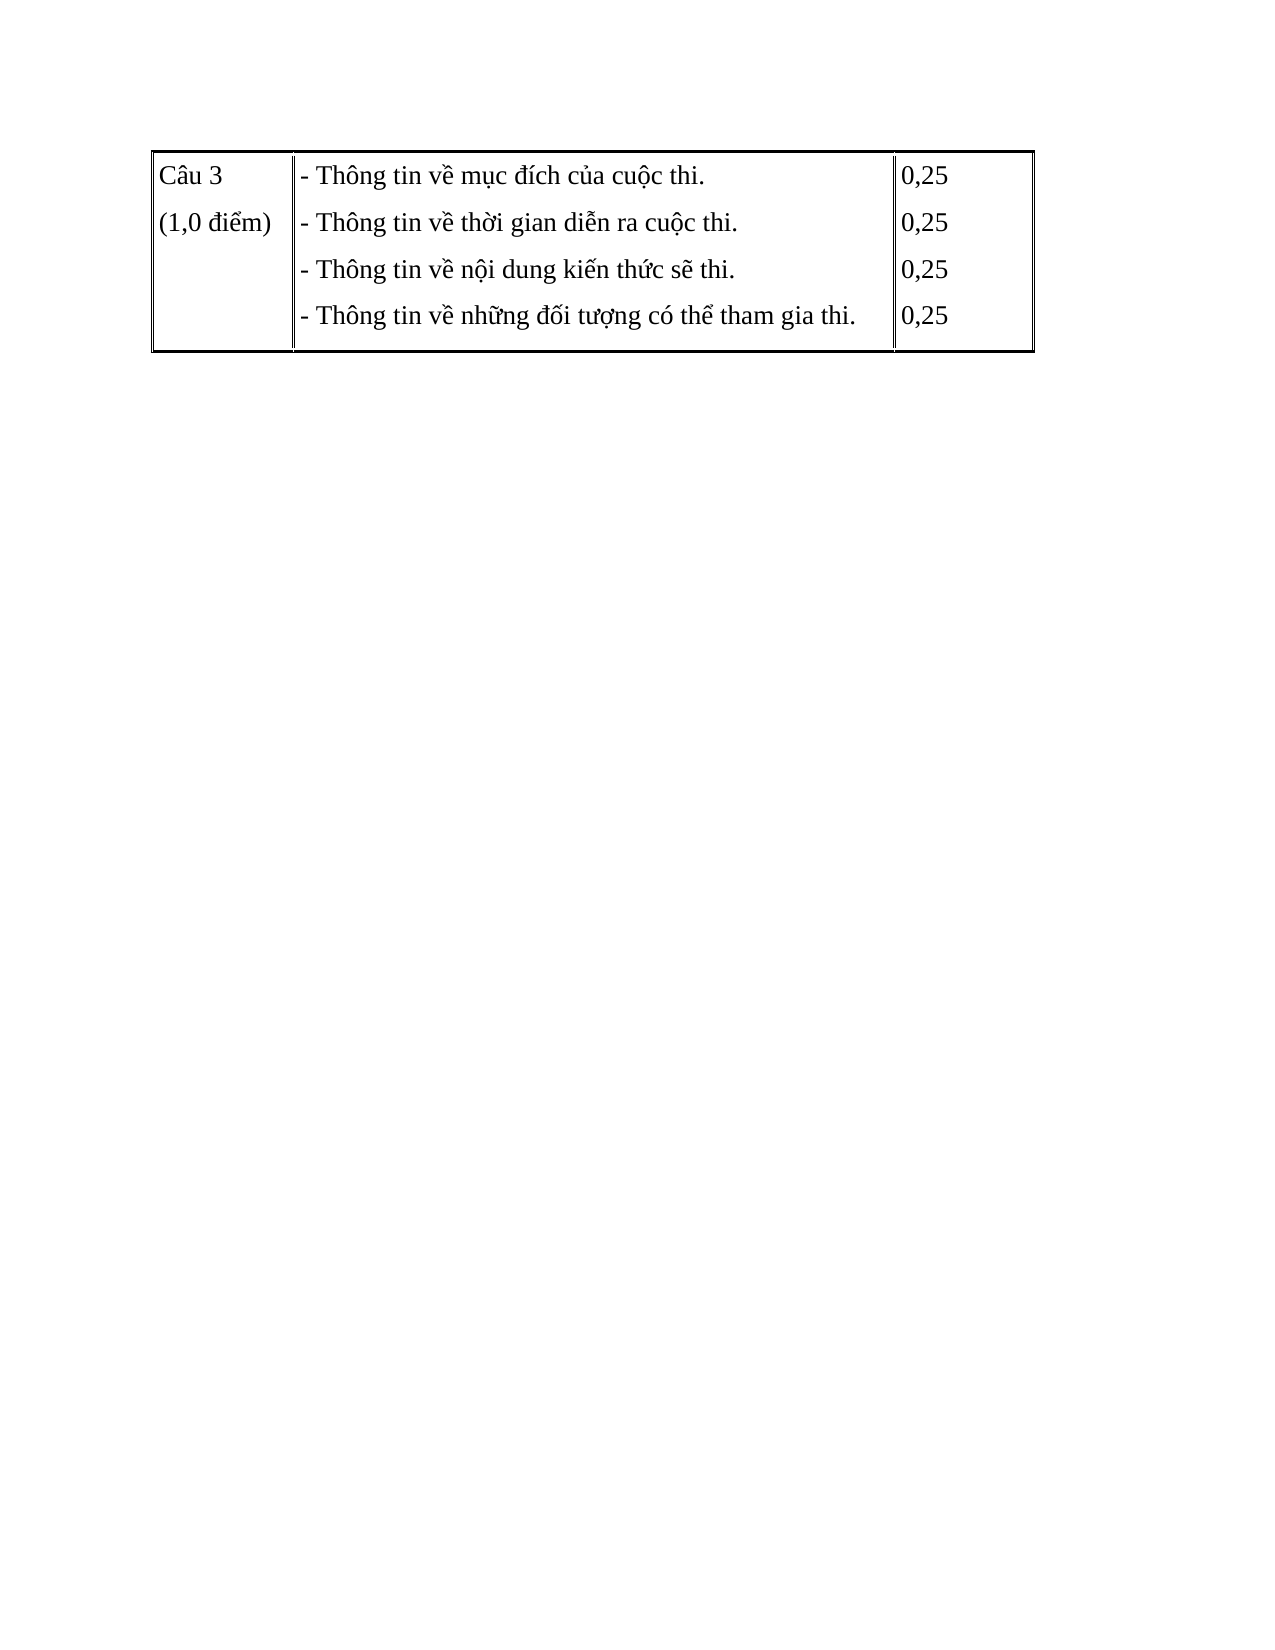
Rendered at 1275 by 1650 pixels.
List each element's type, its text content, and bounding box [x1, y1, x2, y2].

table_cell - Thông tin về mục đích của cuộc thi. - Thông tin về thời gian diễn ra cuộc thi. - Thông tin về nội dung kiến thức sẽ thi. - Thông tin về những đối tượng có thể tham gia thi. [294, 153, 894, 350]
table_cell Câu 3 (1,0 điểm) [154, 153, 293, 350]
table_cell 0,25 0,25 0,25 0,25 [895, 153, 1032, 350]
